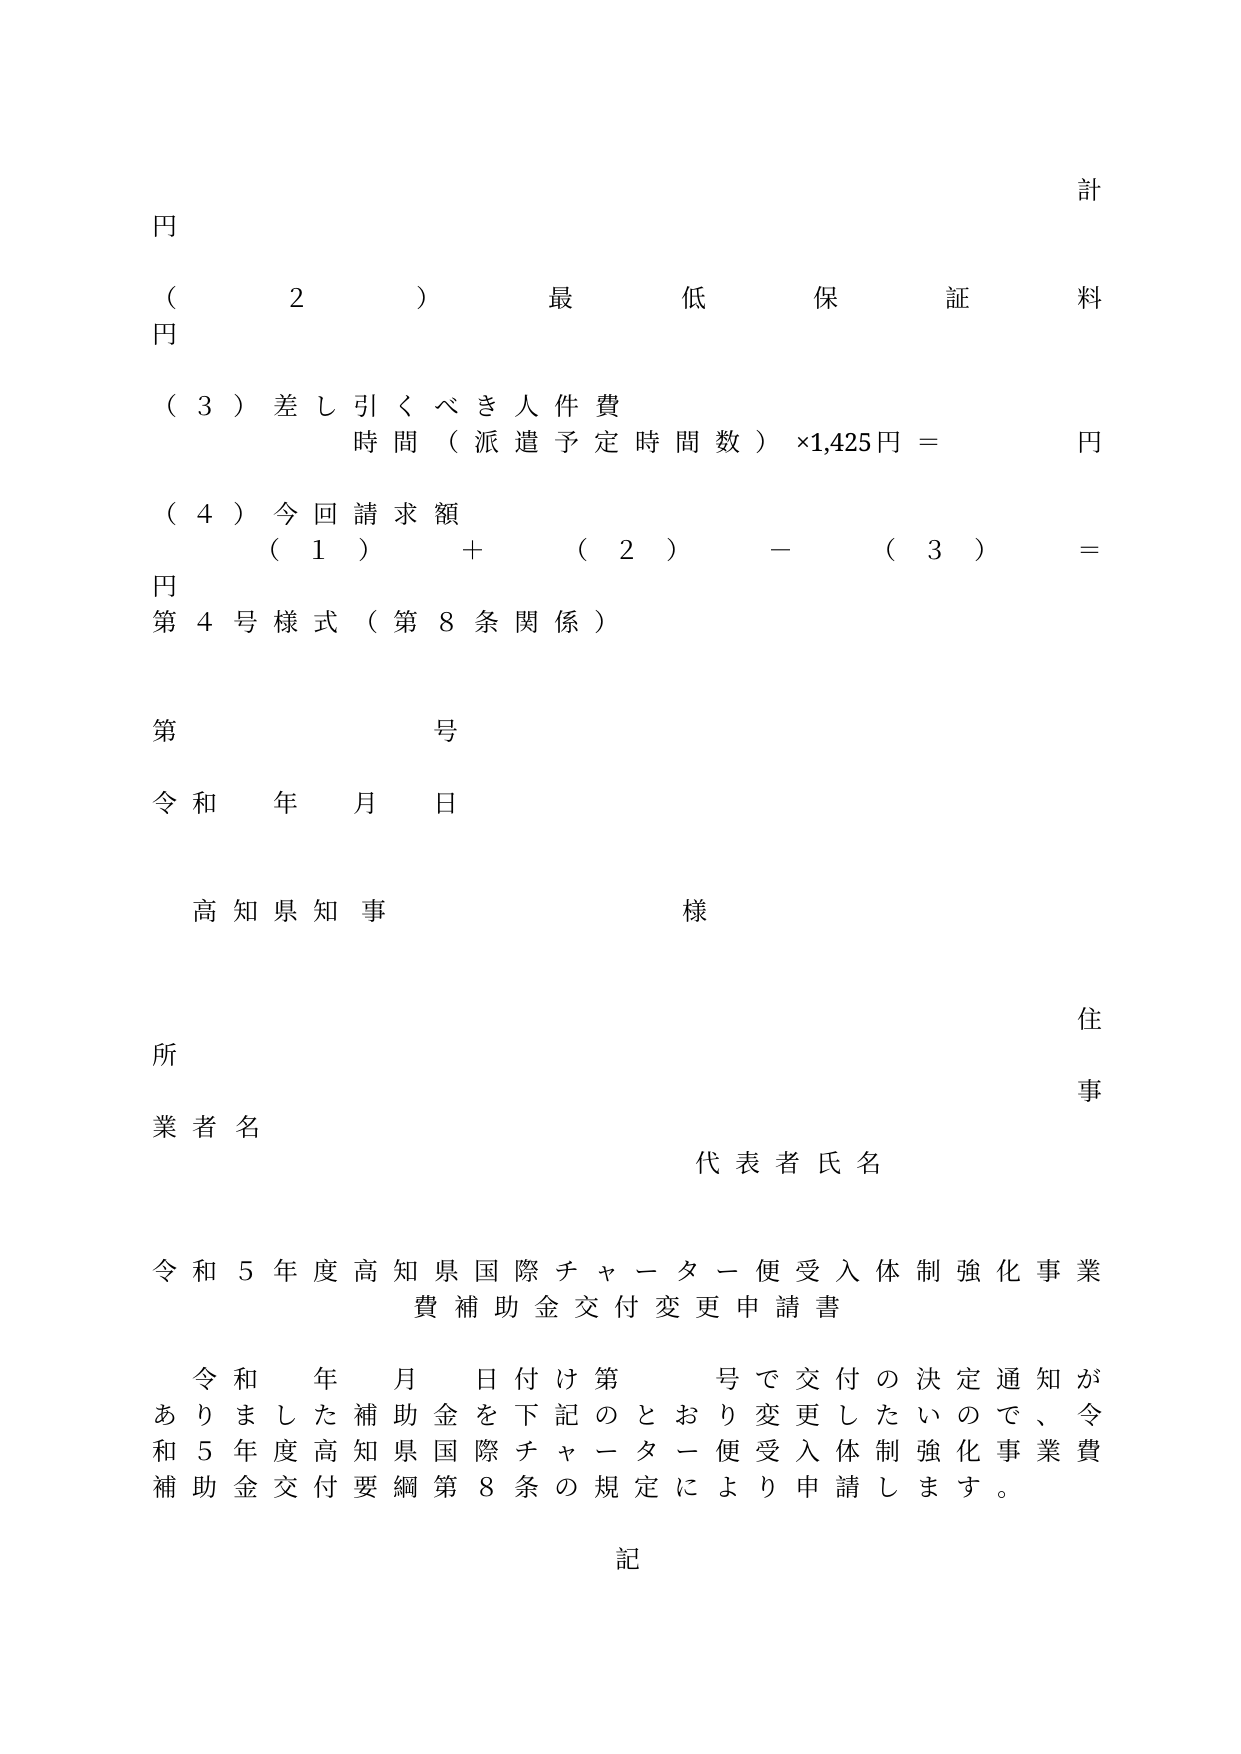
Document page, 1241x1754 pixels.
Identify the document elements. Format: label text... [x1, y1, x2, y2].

text 高知県知事 様 [152, 891, 1117, 927]
text （１） ＋ （２） － （３） ＝ 円 [152, 531, 1117, 603]
subtitle 記 [152, 1540, 1117, 1576]
text 時間（派遣予定時間数）×1,425円＝ 円 [152, 423, 1117, 459]
text 代表者氏名 [152, 1144, 1117, 1180]
text 令和 年 月 日 [152, 747, 1117, 819]
text （３）差し引くべき人件費 [152, 387, 1117, 423]
text 第 号 [152, 675, 1117, 747]
text 計 円 [152, 171, 1117, 243]
text 住所 [152, 999, 1117, 1072]
text 事業者名 [152, 1072, 1117, 1144]
text 令和５年度高知県国際チャーター便受入体制強化事業費補助金交付変更申請書 [152, 1252, 1117, 1324]
text （２）最低保証料 円 [152, 279, 1117, 351]
text 令和 年 月 日付け第 号で交付の決定通知がありました補助金を下記のとおり変更したいので、令和５年度高知県国際チャーター便受入体制強化事業費補助金交付要綱第８条の規定により申請します。 [152, 1360, 1117, 1504]
text 第４号様式（第８条関係） [152, 603, 1117, 639]
text （４）今回請求額 [152, 495, 1117, 531]
